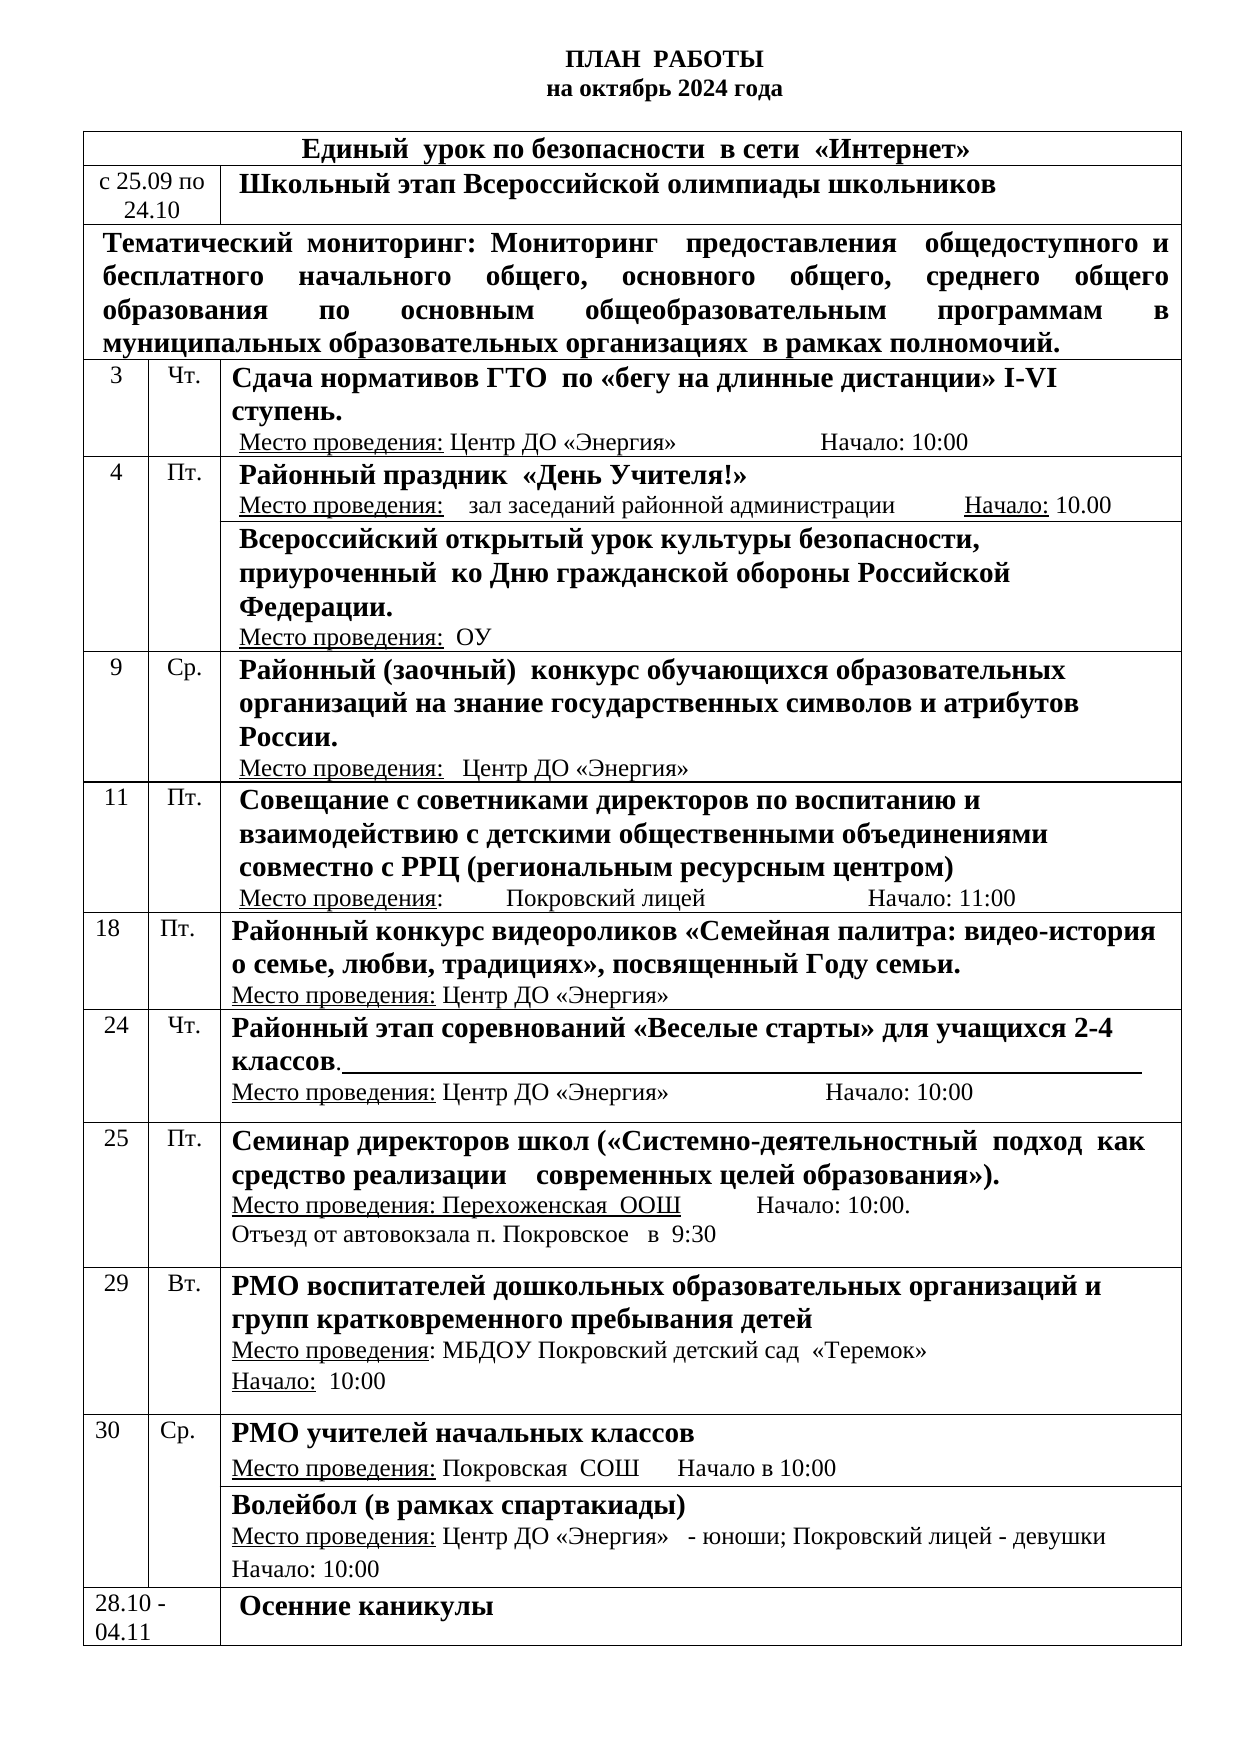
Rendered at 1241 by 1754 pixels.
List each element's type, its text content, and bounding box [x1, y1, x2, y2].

table_cell Ср. [149, 652, 220, 781]
table_cell Тематический мониторинг: Мониторинг предоставления общедоступного и бесплатного начального общего, основного общего, среднего общего образования по основным общеобразовательным программам в муниципальных образовательных организациях в рамках полномочий. [84, 225, 490, 359]
table_header Единый урок по безопасности в сети «Интернет» [84, 132, 1181, 165]
table_cell 11 [84, 783, 148, 912]
text на октябрь 2024 года [177, 73, 1152, 102]
table_cell РМО воспитателей дошкольных образовательных организаций и групп кратковременного пребывания детей Место проведения: МБДОУ Покровский детский сад «Теремок» Начало: 10:00 [221, 1268, 1181, 1414]
table_cell 28.10 -04.11 [84, 1588, 220, 1645]
table_cell Тематический мониторинг: Мониторинг предоставления общедоступного и бесплатного начального общего, основного общего, среднего общего образования по основным общеобразовательным программам в муниципальных образовательных организациях в рамках полномочий. [1061, 225, 1181, 359]
table_cell Чт. [149, 1010, 220, 1122]
table_cell Ср. [149, 1415, 220, 1587]
table_cell 9 [84, 652, 148, 781]
table_cell Сдача нормативов ГТО по «бегу на длинные дистанции» I-VI ступень. Место проведения: Центр ДО «Энергия» Начало: 10:00 [221, 360, 1181, 456]
table_cell 29 [84, 1268, 148, 1414]
table_cell Пт. [149, 783, 220, 912]
table_cell Школьный этап Всероссийской олимпиады школьников [221, 166, 1181, 224]
table_cell 25 [84, 1123, 148, 1267]
table_cell 3 [84, 360, 148, 456]
table_cell Пт. [149, 457, 220, 651]
table_cell Совещание с советниками директоров по воспитанию и взаимодействию с детскими общественными объединениями совместно с РРЦ (региональным ресурсным центром) Место проведения: Покровский лицей Начало: 11:00 [221, 783, 1181, 912]
table_cell с 25.09 по 24.10 [84, 166, 220, 224]
table_cell Вт. [149, 1268, 220, 1414]
table_cell Районный (заочный) конкурс обучающихся образовательных организаций на знание государственных символов и атрибутов России. Место проведения: Центр ДО «Энергия» [221, 652, 1181, 781]
table_cell Осенние каникулы [221, 1588, 1181, 1645]
table_cell 18 [84, 913, 148, 1009]
table_cell Семинар директоров школ («Системно-деятельностный подход как средство реализации современных целей образования»). Место проведения: Перехоженская ООШ Начало: 10:00. Отъезд от автовокзала п. Покровское в 9:30 [221, 1123, 1181, 1267]
table_cell Пт. [149, 1123, 220, 1267]
table_cell Районный этап соревнований «Веселые старты» для учащихся 2-4 классов. Место проведения: Центр ДО «Энергия» Начало: 10:00 [221, 1010, 1181, 1122]
table_cell Пт. [149, 913, 220, 1009]
table_cell Районный праздник «День Учителя!» Место проведения: зал заседаний районной администрации Начало: 10.00 [221, 457, 1181, 521]
table_cell Волейбол (в рамках спартакиады) Место проведения: Центр ДО «Энергия» - юноши; Покровский лицей - девушки Начало: 10:00 [221, 1487, 1181, 1587]
table_cell Всероссийский открытый урок культуры безопасности, приуроченный ко Дню гражданской обороны Российской Федерации. Место проведения: ОУ [221, 522, 1181, 651]
text ПЛАН РАБОТЫ [177, 44, 1152, 73]
table_cell Чт. [149, 360, 220, 456]
table_cell 30 [84, 1415, 148, 1587]
table_cell РМО учителей начальных классов Место проведения: Покровская СОШ Начало в 10:00 [221, 1415, 1181, 1486]
table_cell 24 [84, 1010, 148, 1122]
table_cell Районный конкурс видеороликов «Семейная палитра: видео-история о семье, любви, традициях», посвященный Году семьи. Место проведения: Центр ДО «Энергия» [221, 913, 1181, 1009]
table_cell 4 [84, 457, 148, 651]
